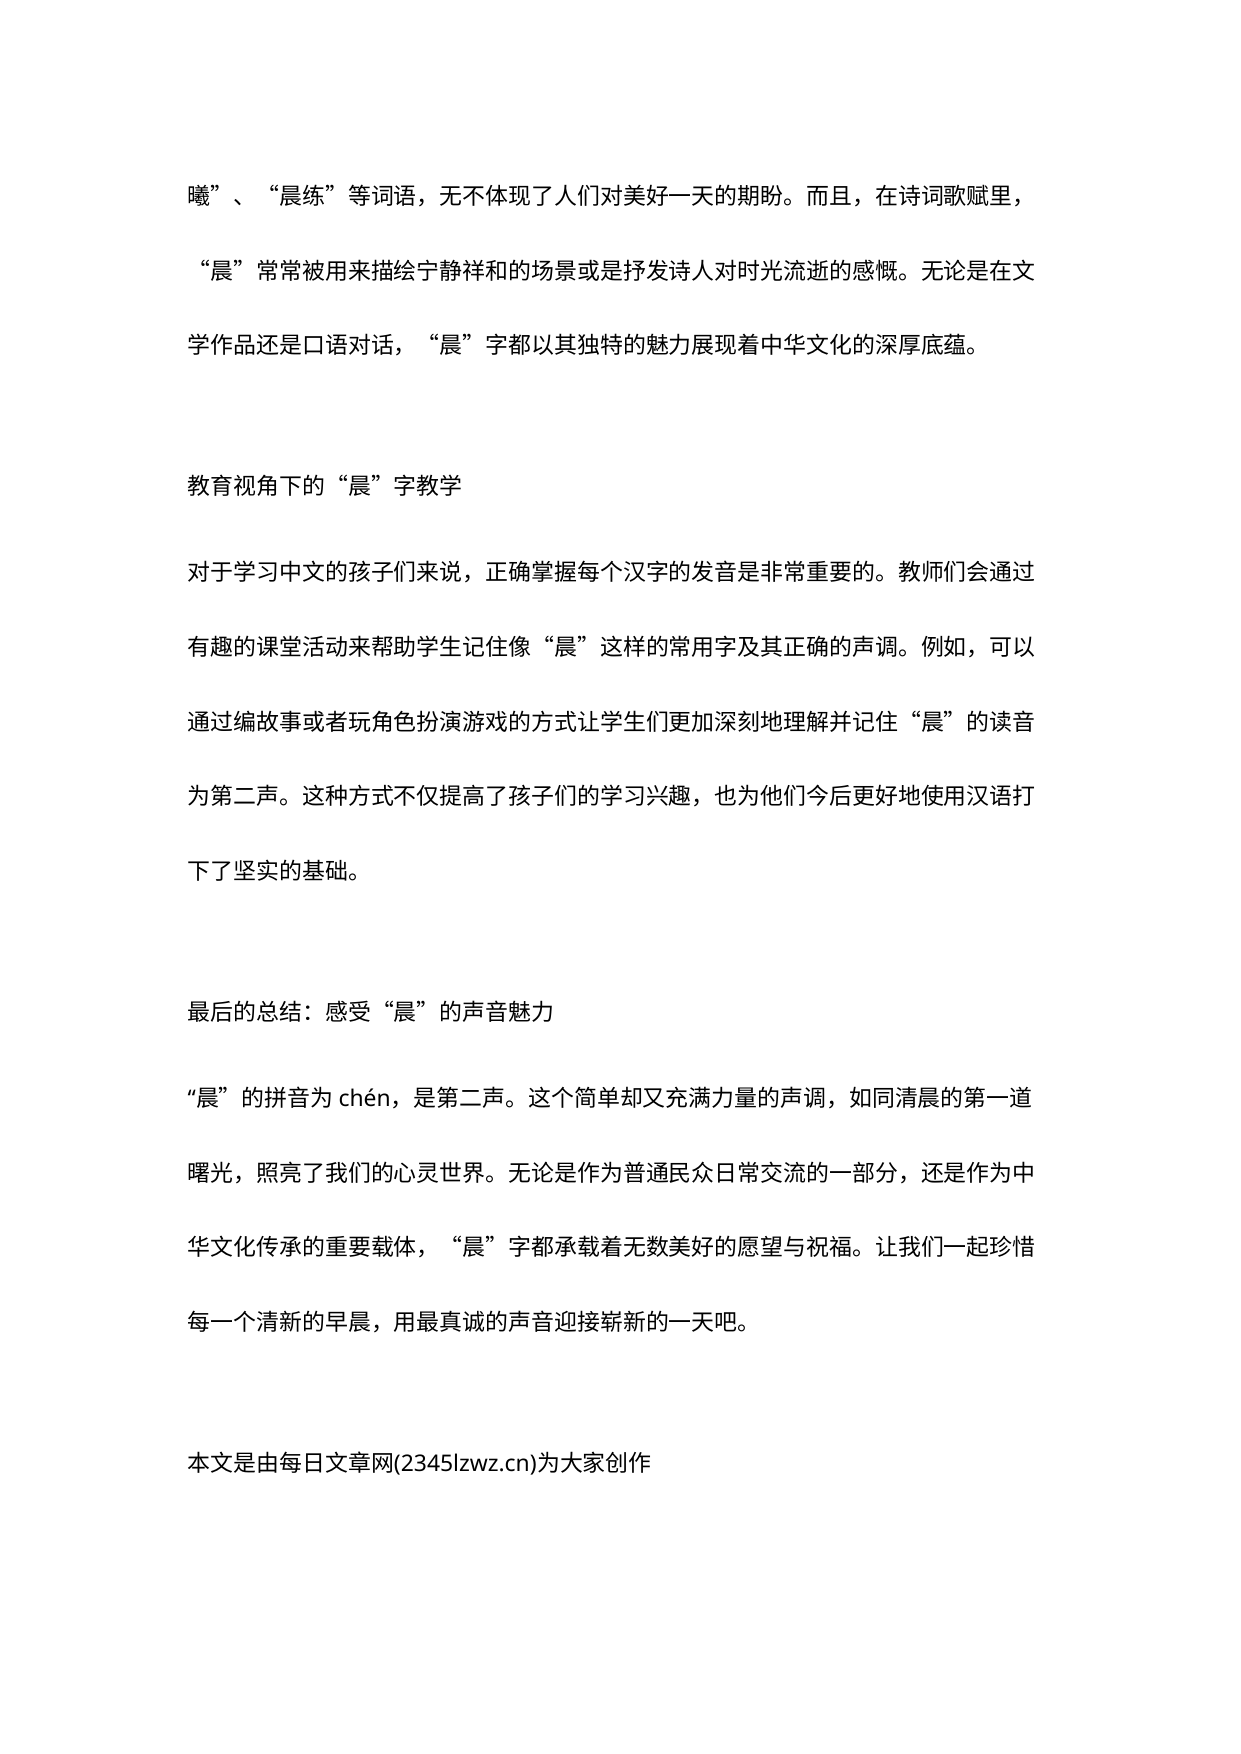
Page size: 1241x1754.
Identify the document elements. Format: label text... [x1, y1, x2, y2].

text 最后的总结：感受“晨”的声音魅力 [187, 977, 1053, 1042]
text “晨”的拼音为 chén，是第二声。这个简单却又充满力量的声调，如同清晨的第一道曙光，照亮了我们的心灵世界。无论是作为普通民众日常交流的一部分，还是作为中华文化传承的重要载体，“晨”字都承载着无数美好的愿望与祝福。让我们一起珍惜每一个清新的早晨，用最真诚的声音迎接崭新的一天吧。 [187, 1064, 1053, 1353]
text 教育视角下的“晨”字教学 [187, 452, 1053, 517]
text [187, 162, 1053, 376]
text 本文是由每日文章网(2345lzwz.cn)为大家创作 [187, 1428, 1053, 1493]
text 对于学习中文的孩子们来说，正确掌握每个汉字的发音是非常重要的。教师们会通过有趣的课堂活动来帮助学生记住像“晨”这样的常用字及其正确的声调。例如，可以通过编故事或者玩角色扮演游戏的方式让学生们更加深刻地理解并记住“晨”的读音为第二声。这种方式不仅提高了孩子们的学习兴趣，也为他们今后更好地使用汉语打下了坚实的基础。 [187, 538, 1053, 902]
